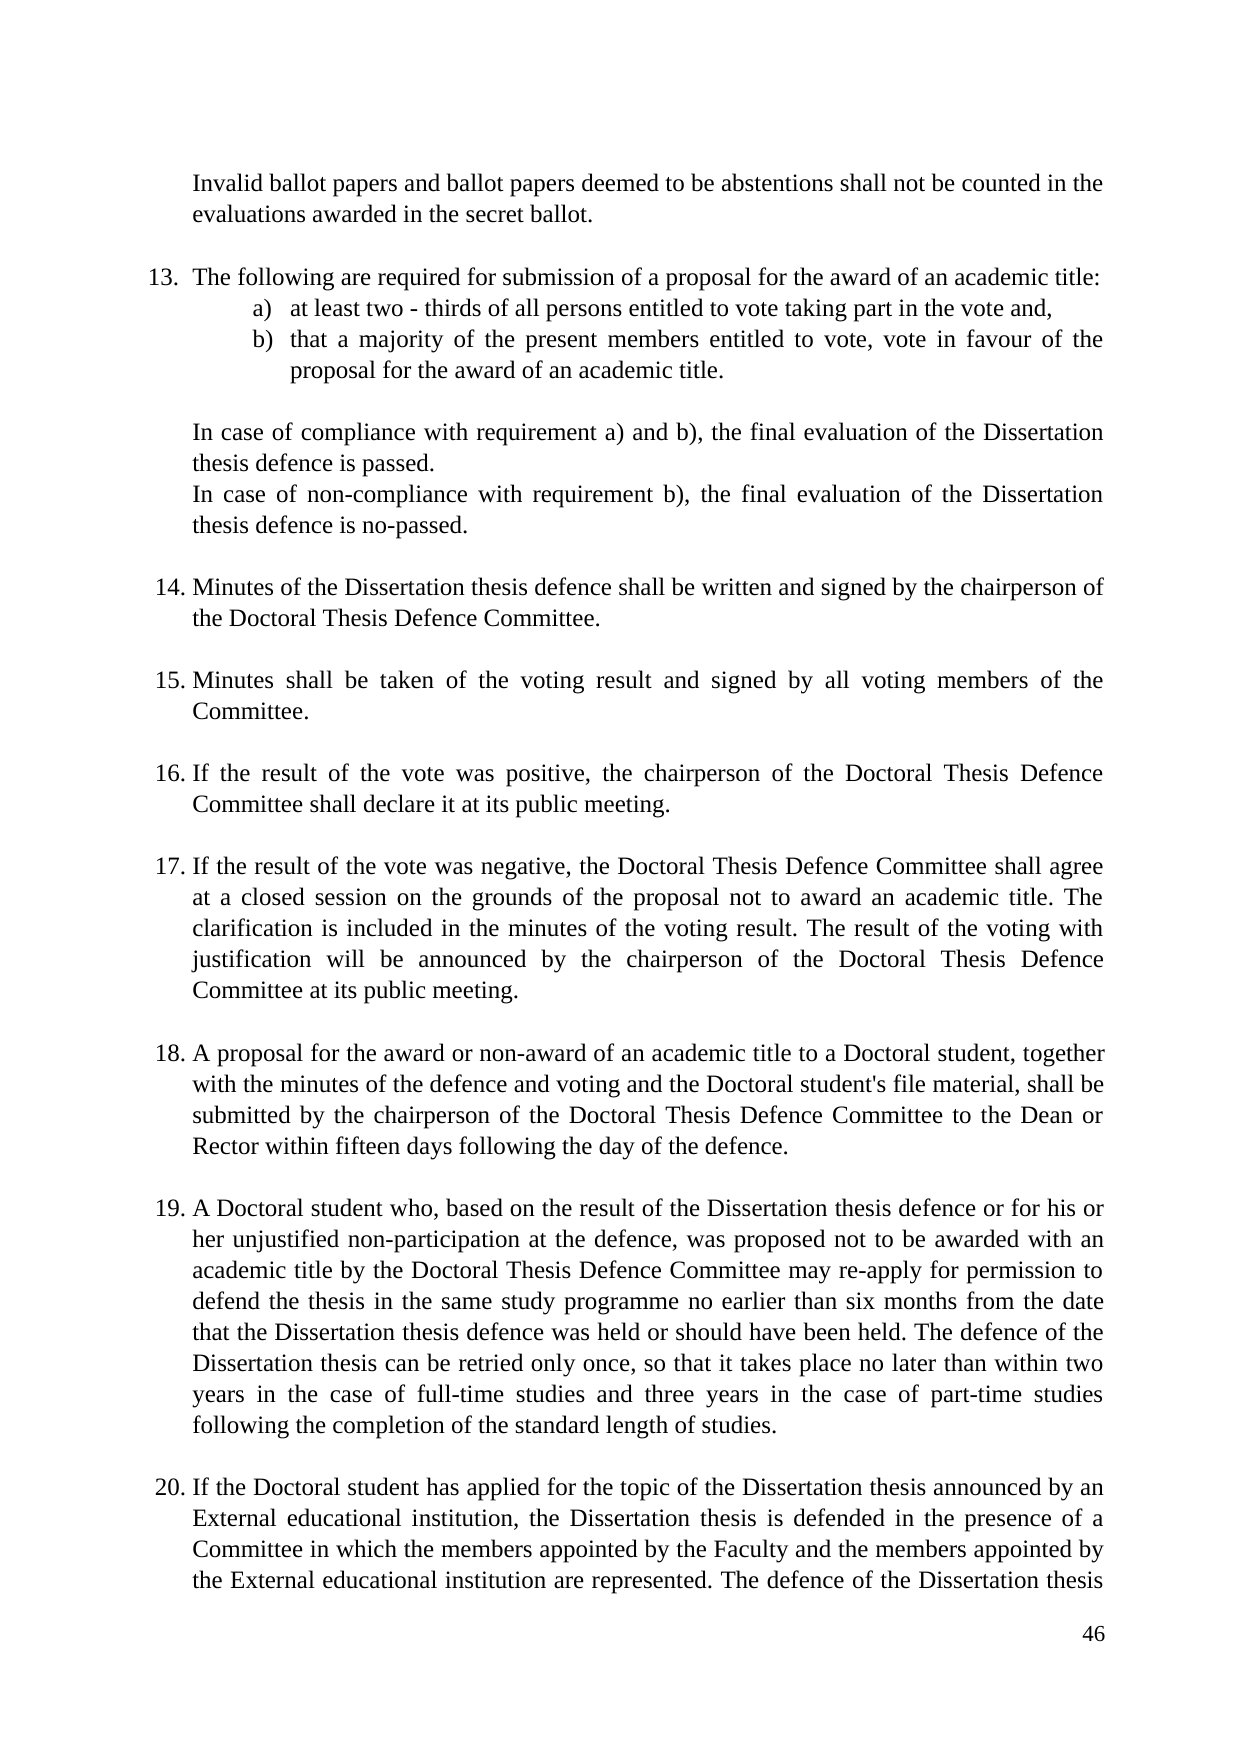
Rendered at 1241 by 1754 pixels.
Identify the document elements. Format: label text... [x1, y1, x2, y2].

list A Doctoral student who, based on the result of the Dissertation thesis defence or for his or her unjustified non-participation at the defence, was proposed not to be awarded with an academic title by the Doctoral Thesis Defence Committee may re-apply for permission to defend the thesis in the same study programme no earlier than six months from the date that the Dissertation thesis defence was held or should have been held. The defence of the Dissertation thesis can be retried only once, so that it takes place no later than within two years in the case of full-time studies and three years in the case of part-time studies following the completion of the standard length of studies. [154, 1193, 1105, 1439]
text In case of compliance with requirement a) and b), the final evaluation of the Dissertation thesis defence is passed. [192, 417, 1105, 477]
list that a majority of the present members entitled to vote, vote in favour of the proposal for the award of an academic title. [252, 324, 1105, 383]
list If the result of the vote was negative, the Doctoral Thesis Defence Committee shall agree at a closed session on the grounds of the proposal not to award an academic title. The clarification is included in the minutes of the voting result. The result of the voting with justification will be announced by the chairperson of the Doctoral Thesis Defence Committee at its public meeting. [154, 851, 1105, 1004]
list Invalid ballot papers and ballot papers deemed to be abstentions shall not be counted in the evaluations awarded in the secret ballot. [192, 168, 1105, 228]
list The following are required for submission of a proposal for the award of an academic title: [148, 262, 1105, 290]
list at least two - thirds of all persons entitled to vote taking part in the vote and, [252, 293, 1105, 321]
text In case of non-compliance with requirement b), the final evaluation of the Dissertation thesis defence is no-passed. [192, 479, 1105, 539]
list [154, 1472, 1105, 1594]
list If the result of the vote was positive, the chairperson of the Doctoral Thesis Defence Committee shall declare it at its public meeting. [154, 758, 1105, 818]
list Minutes of the Dissertation thesis defence shall be written and signed by the chairperson of the Doctoral Thesis Defence Committee. [154, 572, 1105, 632]
list Minutes shall be taken of the voting result and signed by all voting members of the Committee. [154, 665, 1105, 725]
list A proposal for the award or non-award of an academic title to a Doctoral student, together with the minutes of the defence and voting and the Doctoral student's file material, shall be submitted by the chairperson of the Doctoral Thesis Defence Committee to the Dean or Rector within fifteen days following the day of the defence. [154, 1038, 1105, 1159]
